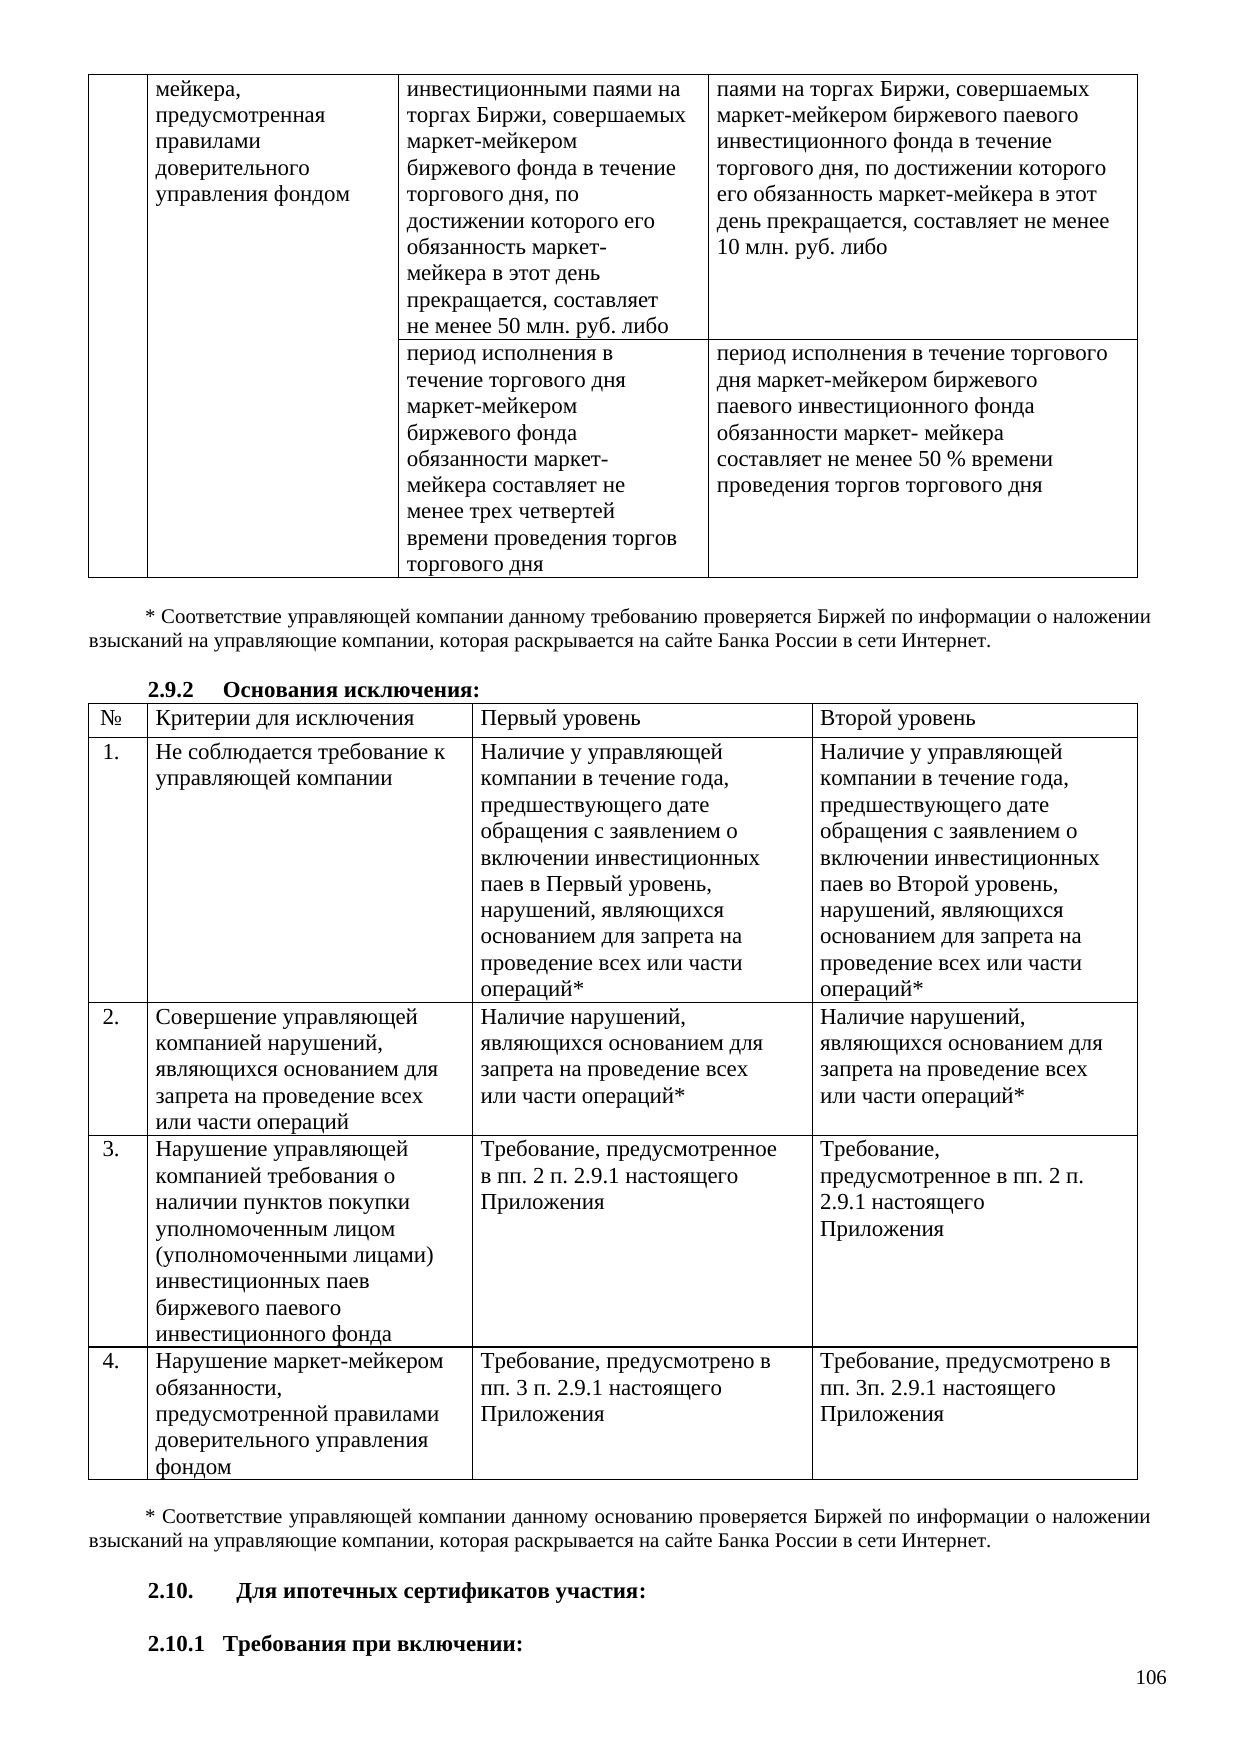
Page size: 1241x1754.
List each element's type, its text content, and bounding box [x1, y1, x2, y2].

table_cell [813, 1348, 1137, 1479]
list Требования при включении: [148, 1630, 1152, 1656]
text * Соответствие управляющей компании данному основанию проверяется Биржей по информации о наложении взысканий на управляющие компании, которая раскрывается на сайте Банка России в сети Интернет. [89, 1504, 1152, 1552]
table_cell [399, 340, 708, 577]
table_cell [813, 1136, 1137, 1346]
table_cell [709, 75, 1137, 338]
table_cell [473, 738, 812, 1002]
text * Соответствие управляющей компании данному требованию проверяется Биржей по информации о наложении взысканий на управляющие компании, которая раскрывается на сайте Банка России в сети Интернет. [89, 604, 1152, 652]
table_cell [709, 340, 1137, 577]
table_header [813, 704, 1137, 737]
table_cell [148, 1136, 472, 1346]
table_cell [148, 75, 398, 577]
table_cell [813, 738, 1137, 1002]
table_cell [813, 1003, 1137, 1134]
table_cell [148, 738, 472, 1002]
subtitle Для ипотечных сертификатов участия: [148, 1577, 1152, 1604]
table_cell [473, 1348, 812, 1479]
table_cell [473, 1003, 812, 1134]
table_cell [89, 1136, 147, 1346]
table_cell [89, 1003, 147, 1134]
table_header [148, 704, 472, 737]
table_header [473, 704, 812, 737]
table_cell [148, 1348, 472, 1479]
list Основания исключения: [148, 676, 1152, 703]
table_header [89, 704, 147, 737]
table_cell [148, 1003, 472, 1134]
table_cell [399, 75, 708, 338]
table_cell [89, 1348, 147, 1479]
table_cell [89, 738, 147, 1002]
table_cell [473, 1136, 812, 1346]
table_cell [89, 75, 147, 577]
